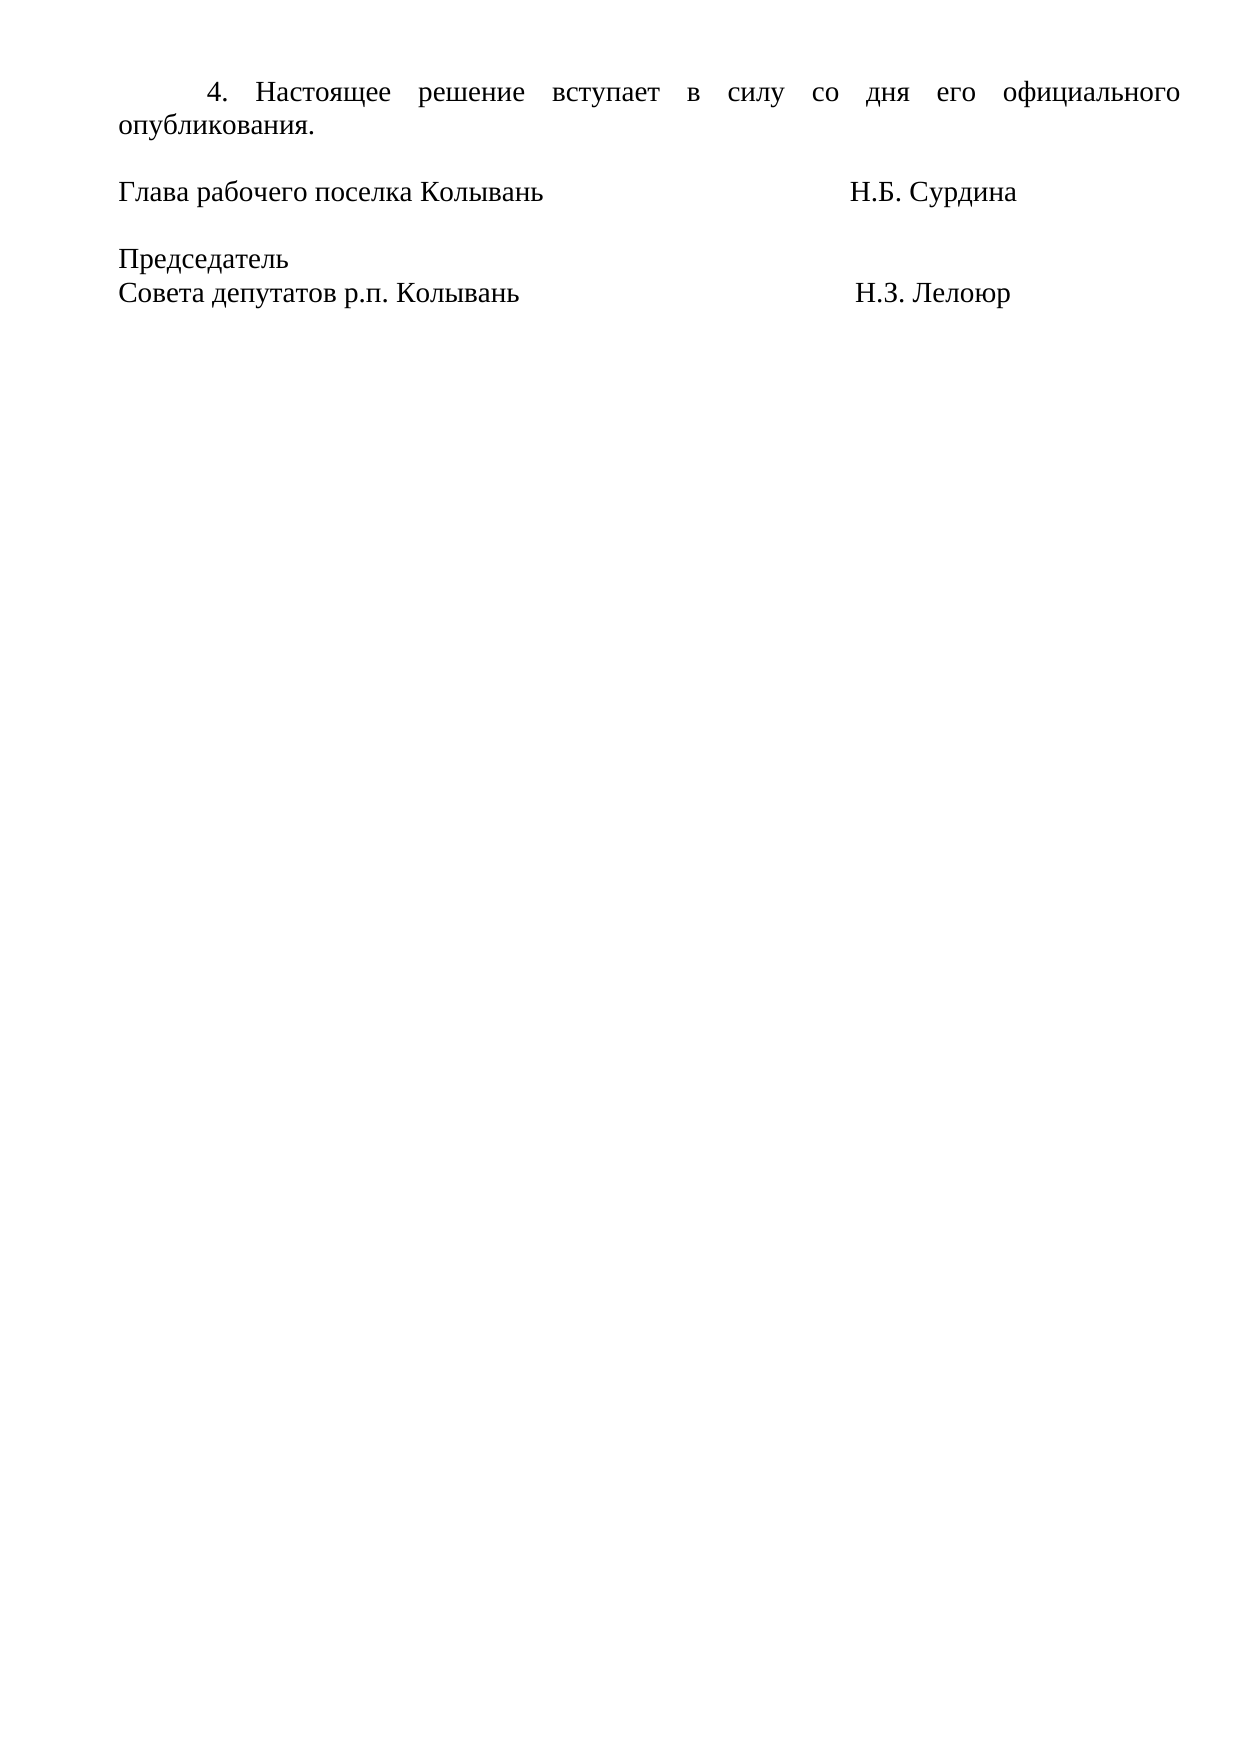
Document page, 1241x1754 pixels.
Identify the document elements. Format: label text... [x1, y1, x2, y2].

text Глава рабочего поселка Колывань Н.Б. Сурдина [118, 174, 1181, 208]
text 4. Настоящее решение вступает в силу со дня его официального опубликования. [118, 74, 1181, 141]
text Председатель [118, 242, 1181, 275]
text Совета депутатов р.п. Колывань Н.З. Лелоюр [118, 275, 1181, 309]
